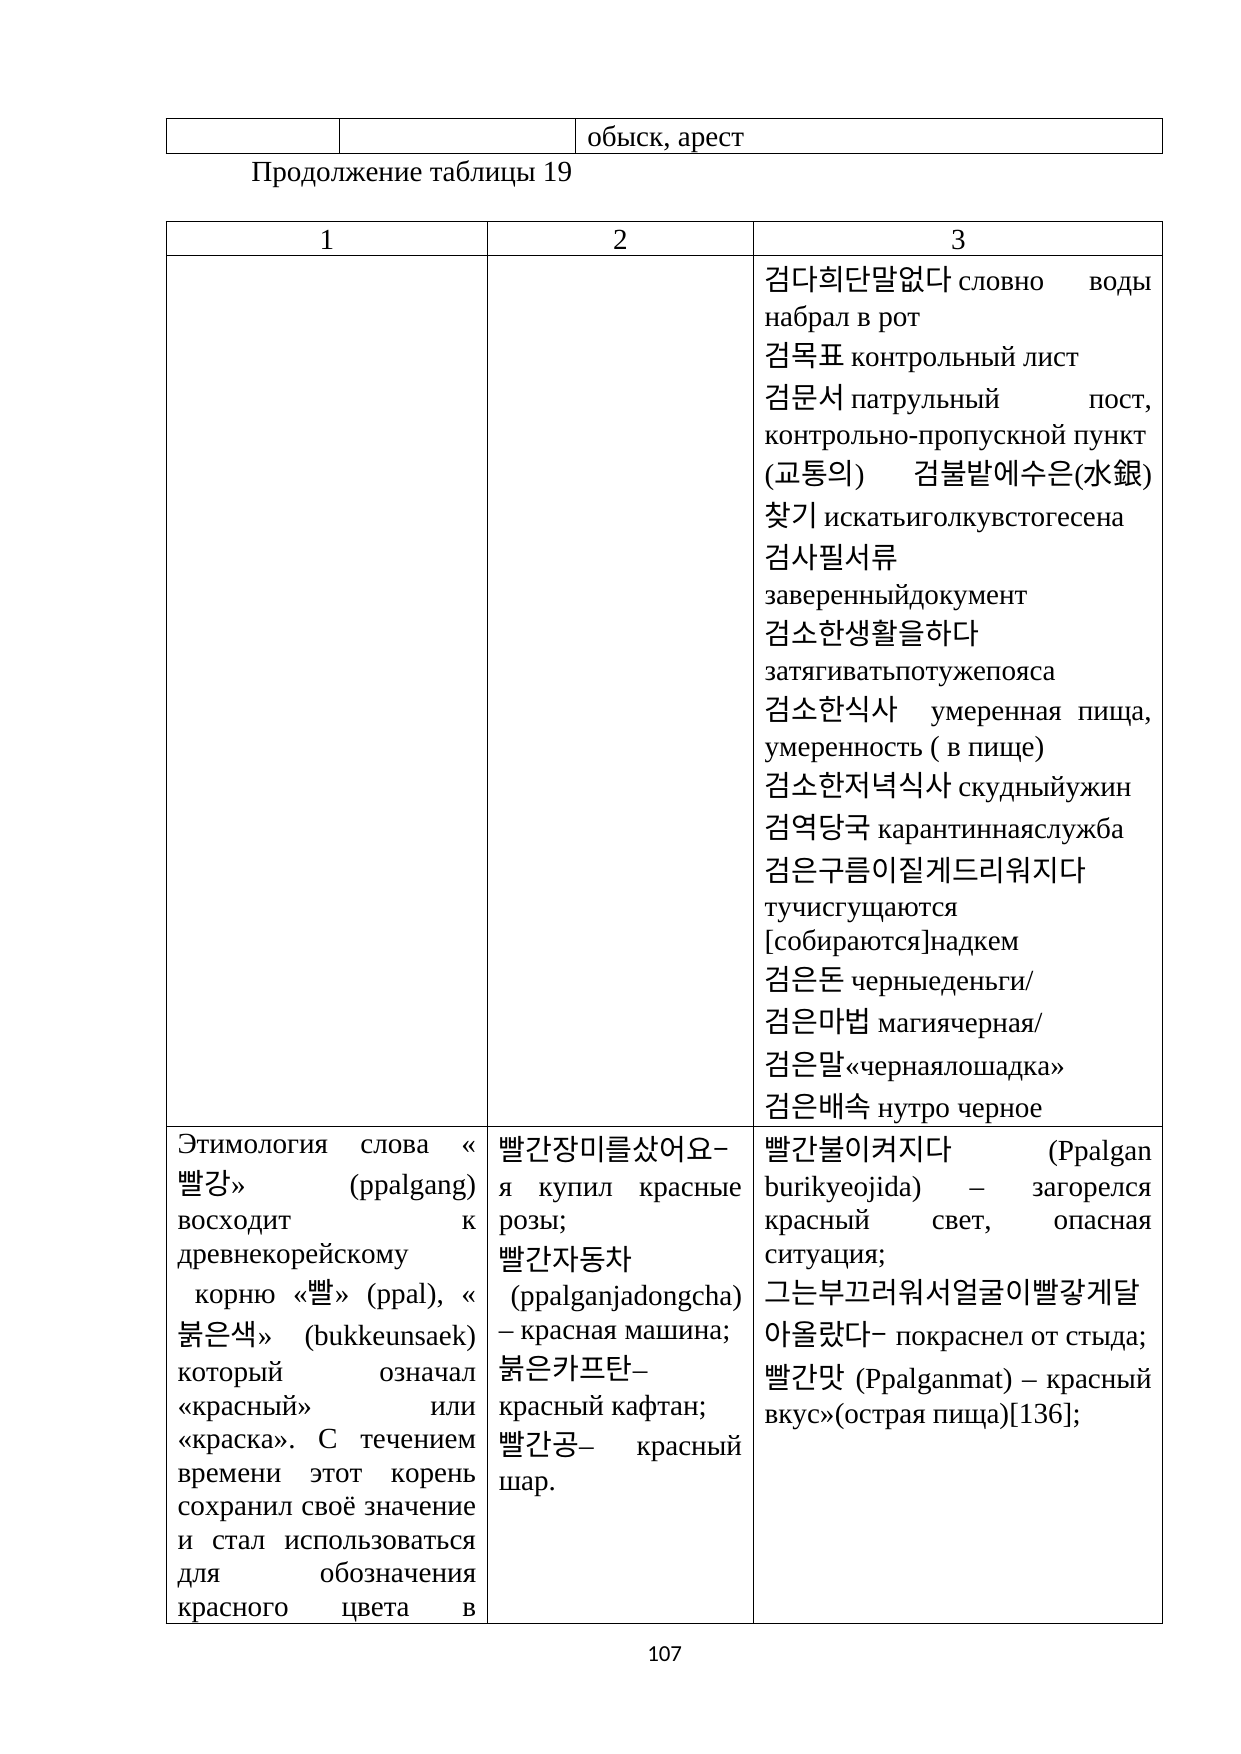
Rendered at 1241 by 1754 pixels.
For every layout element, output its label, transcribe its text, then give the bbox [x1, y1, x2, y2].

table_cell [340, 119, 575, 153]
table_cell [167, 119, 339, 153]
table_header 1 [167, 222, 487, 255]
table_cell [167, 1127, 487, 1622]
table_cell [754, 1127, 1162, 1622]
table_cell [167, 256, 487, 1126]
table_header 2 [488, 222, 753, 255]
table_cell 검다희단말없다словно воды набрал в рот 검목표контрольный лист 검문서патрульный пост, контрольно-пропускной пункт (교통의) 검불밭에수은(水銀)찾기искатьиголкувстогесена 검사필서류заверенныйдокумент 검소한생활을하다затягиватьпотужепояса 검소한식사 умеренная пища, умеренность ( в пище) 검소한저녁식사скудныйужин 검역당국карантиннаяслужба 검은구름이짙게드리워지다тучисгущаются [собираются]надкем 검은돈черныеденьги/ 검은마법магиячерная/ 검은말«чернаялошадка» 검은배속нутро черное [754, 256, 1162, 1126]
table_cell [488, 1127, 753, 1622]
text Продолжение таблицы 19 [177, 154, 1152, 187]
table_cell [576, 119, 1162, 153]
table_header 3 [754, 222, 1162, 255]
table_cell [488, 256, 753, 1126]
